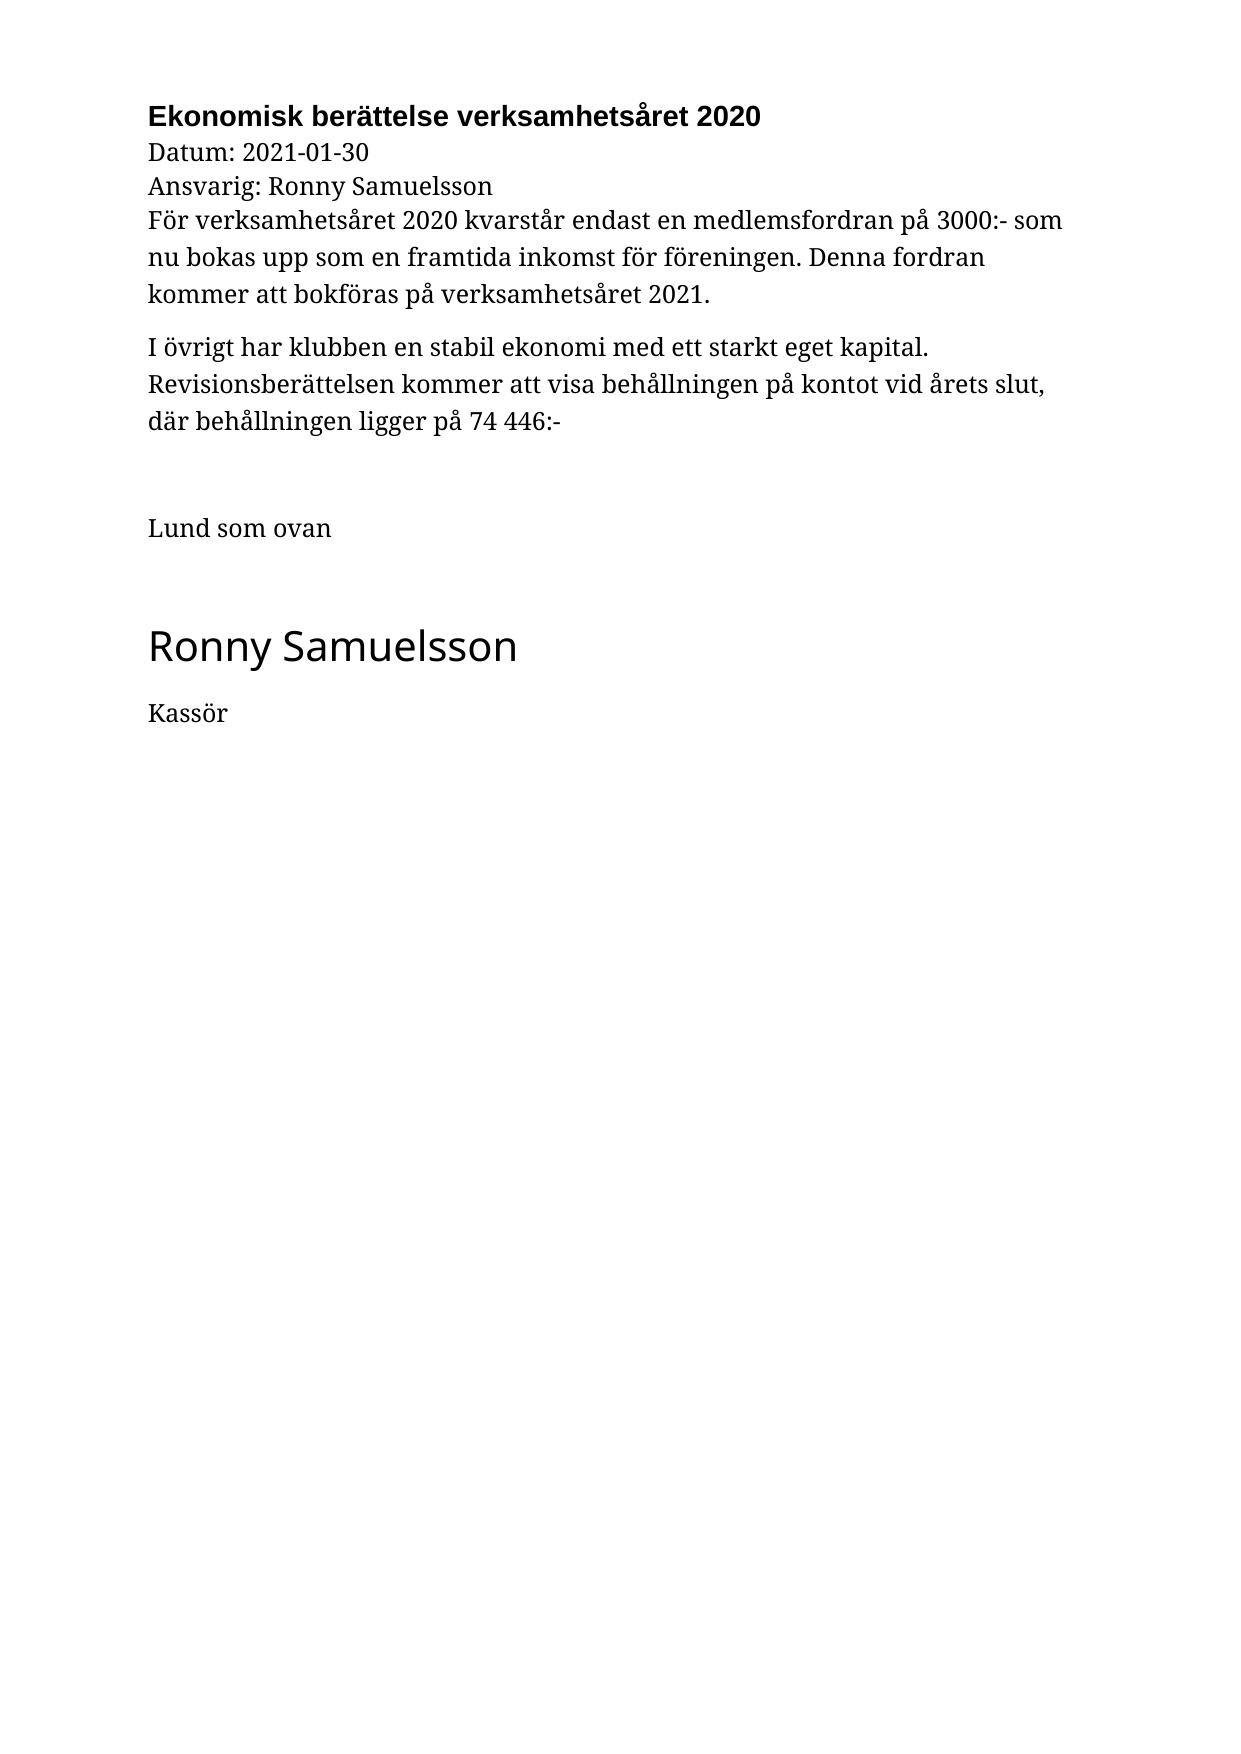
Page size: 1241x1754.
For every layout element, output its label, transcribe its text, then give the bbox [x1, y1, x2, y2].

text I övrigt har klubben en stabil ekonomi med ett starkt eget kapital. Revisionsberättelsen kommer att visa behållningen på kontot vid årets slut, där behållningen ligger på 74 446:- [148, 330, 1093, 438]
text Kassör [148, 695, 1093, 729]
text För verksamhetsåret 2020 kvarstår endast en medlemsfordran på 3000:- som nu bokas upp som en framtida inkomst för föreningen. Denna fordran kommer att bokföras på verksamhetsåret 2021. [148, 203, 1093, 311]
text Ronny Samuelsson [148, 617, 1093, 674]
text Lund som ovan [148, 510, 1093, 544]
